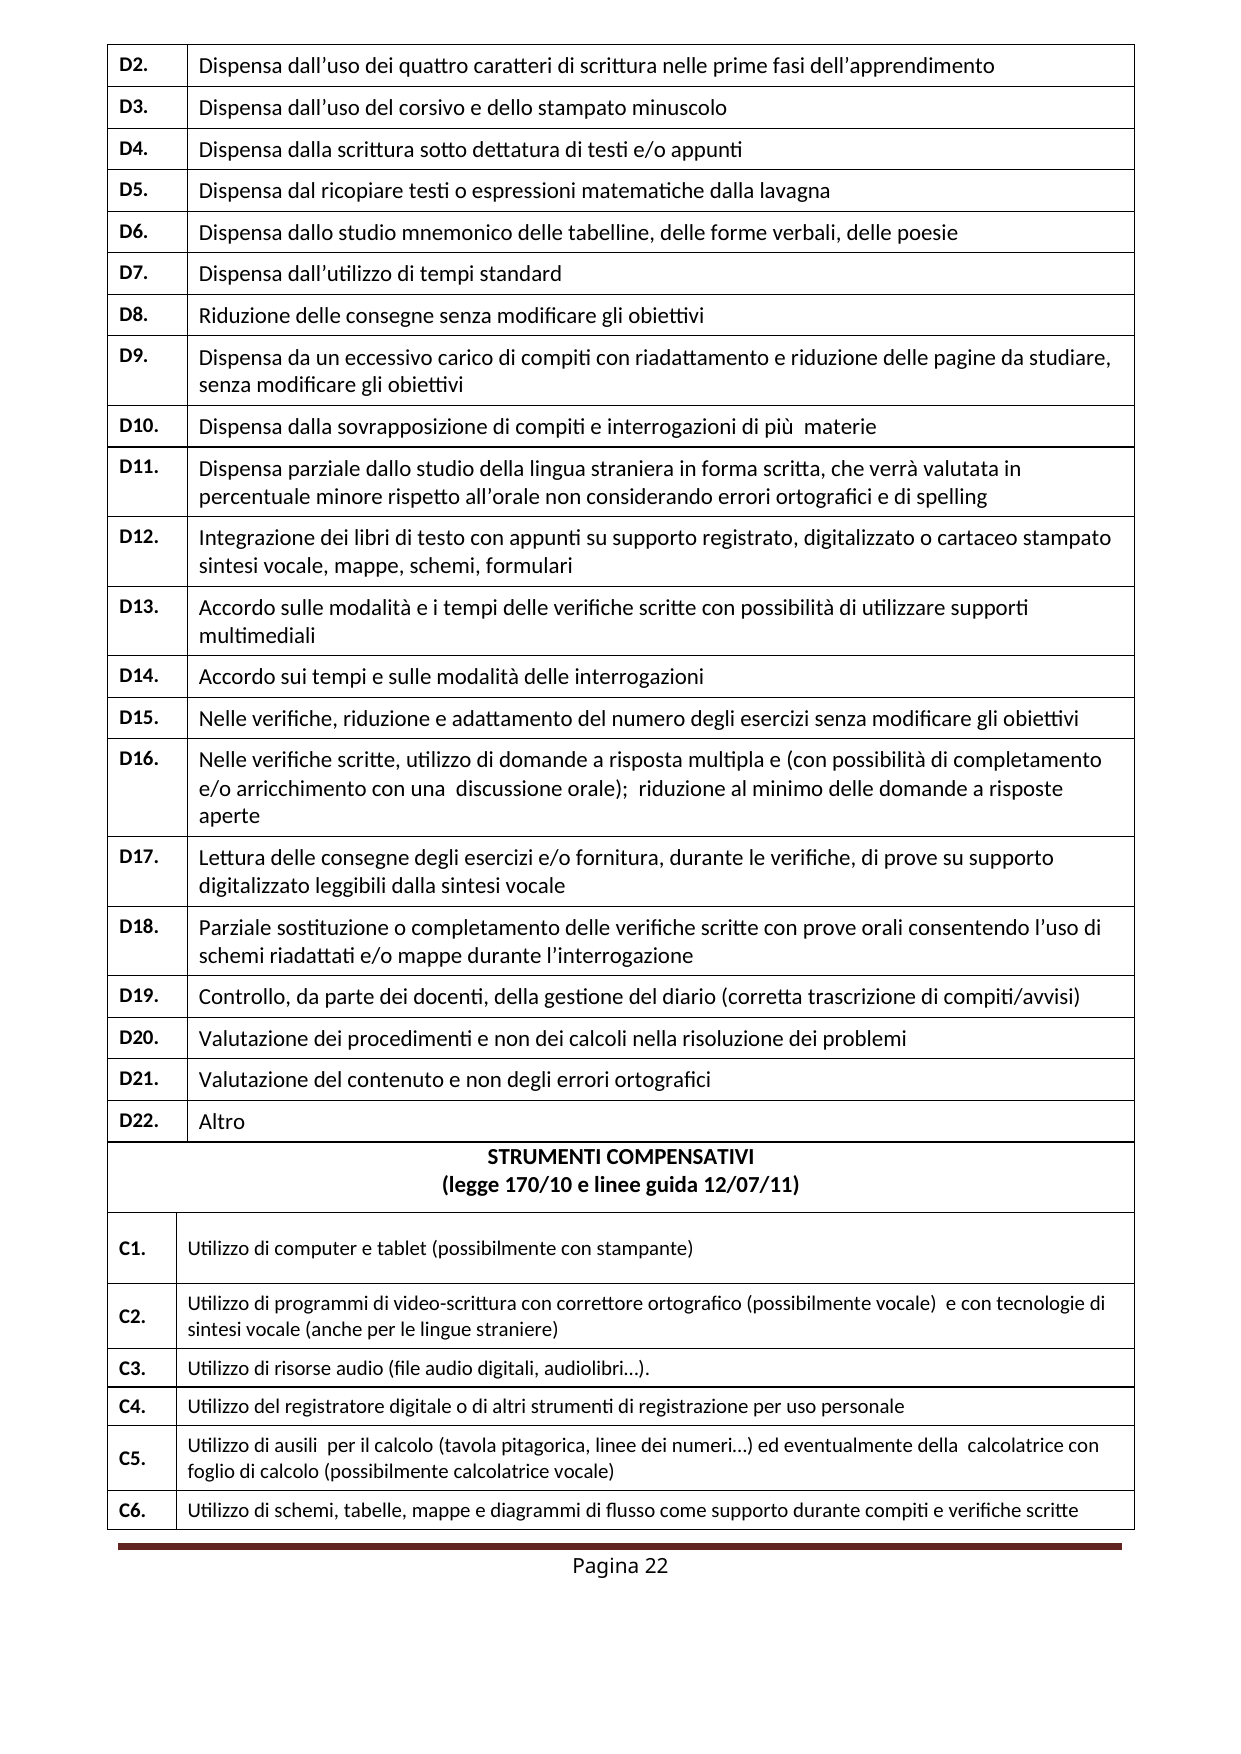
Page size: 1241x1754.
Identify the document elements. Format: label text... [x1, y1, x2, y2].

table_cell [108, 253, 187, 294]
table_cell [108, 129, 187, 169]
table_cell Accordo sulle modalità e i tempi delle verifiche scritte con possibilità di utilizzare supporti multimediali [188, 587, 1134, 655]
table_cell Utilizzo di risorse audio (file audio digitali, audiolibri…). [177, 1349, 1134, 1386]
table_cell [108, 1059, 187, 1100]
table_cell [108, 1388, 176, 1425]
table_cell Dispensa dal ricopiare testi o espressioni matematiche dalla lavagna [188, 170, 1134, 211]
table_cell [108, 170, 187, 211]
table_cell [108, 837, 187, 906]
table_cell [108, 1101, 187, 1141]
table_cell Integrazione dei libri di testo con appunti su supporto registrato, digitalizzato o cartaceo stampato sintesi vocale, mappe, schemi, formulari [188, 517, 1134, 586]
table_cell [108, 976, 187, 1017]
table_cell [108, 1018, 187, 1058]
table_cell Dispensa dalla scrittura sotto dettatura di testi e/o appunti [188, 129, 1134, 169]
table_cell [108, 336, 187, 405]
table_cell [108, 1349, 176, 1386]
table_cell [108, 656, 187, 697]
table_cell Nelle verifiche scritte, utilizzo di domande a risposta multipla e (con possibilità di completamento e/o arricchimento con una discussione orale); riduzione al minimo delle domande a risposte aperte [188, 739, 1134, 836]
table_cell Nelle verifiche, riduzione e adattamento del numero degli esercizi senza modificare gli obiettivi [188, 698, 1134, 738]
table_cell [108, 1426, 176, 1490]
table_cell Utilizzo di schemi, tabelle, mappe e diagrammi di flusso come supporto durante compiti e verifiche scritte [177, 1491, 1134, 1529]
table_cell [108, 739, 187, 836]
table_cell [108, 587, 187, 655]
table_cell Utilizzo di computer e tablet (possibilmente con stampante) [177, 1213, 1134, 1283]
table_cell Altro [188, 1101, 1134, 1141]
table_cell [108, 1284, 176, 1347]
table_cell Lettura delle consegne degli esercizi e/o fornitura, durante le verifiche, di prove su supporto digitalizzato leggibili dalla sintesi vocale [188, 837, 1134, 906]
table_cell Controllo, da parte dei docenti, della gestione del diario (corretta trascrizione di compiti/avvisi) [188, 976, 1134, 1017]
table_cell [108, 698, 187, 738]
table_cell Utilizzo del registratore digitale o di altri strumenti di registrazione per uso personale [177, 1388, 1134, 1425]
table_cell Dispensa dall’uso dei quattro caratteri di scrittura nelle prime fasi dell’apprendimento [188, 45, 1134, 86]
table_cell Riduzione delle consegne senza modificare gli obiettivi [188, 295, 1134, 335]
table_cell [108, 448, 187, 516]
table_cell [108, 212, 187, 252]
table_cell STRUMENTI COMPENSATIVI (legge 170/10 e linee guida 12/07/11) [108, 1143, 1134, 1212]
table_cell Utilizzo di ausili per il calcolo (tavola pitagorica, linee dei numeri…) ed eventualmente della calcolatrice con foglio di calcolo (possibilmente calcolatrice vocale) [177, 1426, 1134, 1490]
table_cell Dispensa dall’uso del corsivo e dello stampato minuscolo [188, 87, 1134, 127]
table_cell [108, 907, 187, 975]
table_cell Parziale sostituzione o completamento delle verifiche scritte con prove orali consentendo l’uso di schemi riadattati e/o mappe durante l’interrogazione [188, 907, 1134, 975]
table_cell [108, 1213, 176, 1283]
table_cell Valutazione dei procedimenti e non dei calcoli nella risoluzione dei problemi [188, 1018, 1134, 1058]
table_cell [108, 406, 187, 446]
table_cell Dispensa dallo studio mnemonico delle tabelline, delle forme verbali, delle poesie [188, 212, 1134, 252]
table_cell Accordo sui tempi e sulle modalità delle interrogazioni [188, 656, 1134, 697]
table_cell Dispensa parziale dallo studio della lingua straniera in forma scritta, che verrà valutata in percentuale minore rispetto all’orale non considerando errori ortografici e di spelling [188, 448, 1134, 516]
table_cell [108, 87, 187, 127]
table_cell Utilizzo di programmi di video-scrittura con correttore ortografico (possibilmente vocale) e con tecnologie di sintesi vocale (anche per le lingue straniere) [177, 1284, 1134, 1347]
table_cell Dispensa dalla sovrapposizione di compiti e interrogazioni di più materie [188, 406, 1134, 446]
table_cell [108, 517, 187, 586]
table_cell Valutazione del contenuto e non degli errori ortografici [188, 1059, 1134, 1100]
table_cell [108, 45, 187, 86]
table_cell Dispensa da un eccessivo carico di compiti con riadattamento e riduzione delle pagine da studiare, senza modificare gli obiettivi [188, 336, 1134, 405]
table_cell [108, 295, 187, 335]
table_cell [108, 1491, 176, 1529]
table_cell Dispensa dall’utilizzo di tempi standard [188, 253, 1134, 294]
